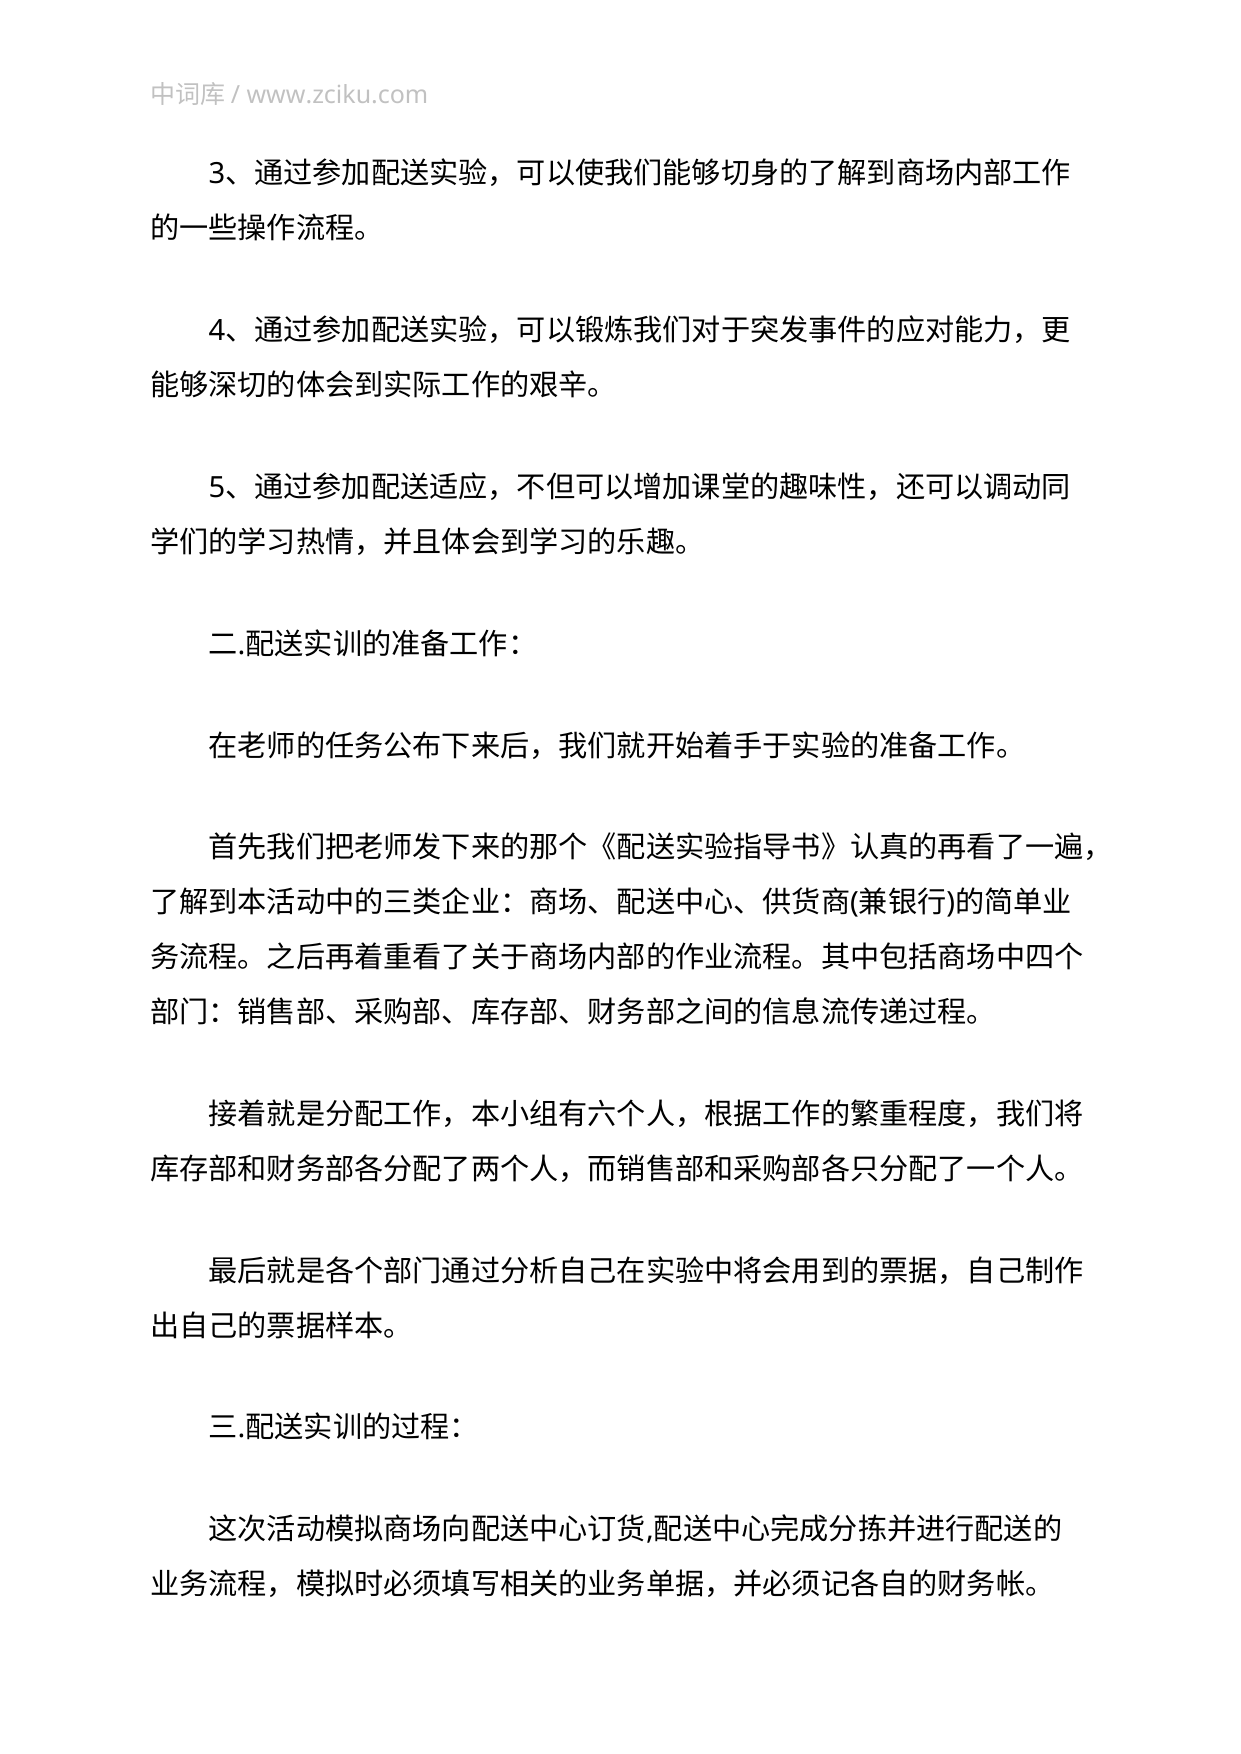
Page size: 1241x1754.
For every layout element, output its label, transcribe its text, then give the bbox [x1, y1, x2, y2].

text 5、通过参加配送适应，不但可以增加课堂的趣味性，还可以调动同学们的学习热情，并且体会到学习的乐趣。 [150, 463, 1090, 561]
text 在老师的任务公布下来后，我们就开始着手于实验的准备工作。 [150, 722, 1090, 764]
text 这次活动模拟商场向配送中心订货,配送中心完成分拣并进行配送的业务流程，模拟时必须填写相关的业务单据，并必须记各自的财务帐。 [150, 1506, 1090, 1603]
text 首先我们把老师发下来的那个《配送实验指导书》认真的再看了一遍，了解到本活动中的三类企业：商场、配送中心、供货商(兼银行)的简单业务流程。之后再着重看了关于商场内部的作业流程。其中包括商场中四个部门：销售部、采购部、库存部、财务部之间的信息流传递过程。 [150, 824, 1090, 1031]
text 4、通过参加配送实验，可以锻炼我们对于突发事件的应对能力，更能够深切的体会到实际工作的艰辛。 [150, 307, 1090, 404]
text 3、通过参加配送实验，可以使我们能够切身的了解到商场内部工作的一些操作流程。 [150, 150, 1090, 247]
text 二.配送实训的准备工作： [150, 620, 1090, 663]
text 最后就是各个部门通过分析自己在实验中将会用到的票据，自己制作出自己的票据样本。 [150, 1247, 1090, 1344]
text 三.配送实训的过程： [150, 1404, 1090, 1446]
text 接着就是分配工作，本小组有六个人，根据工作的繁重程度，我们将库存部和财务部各分配了两个人，而销售部和采购部各只分配了一个人。 [150, 1091, 1090, 1188]
